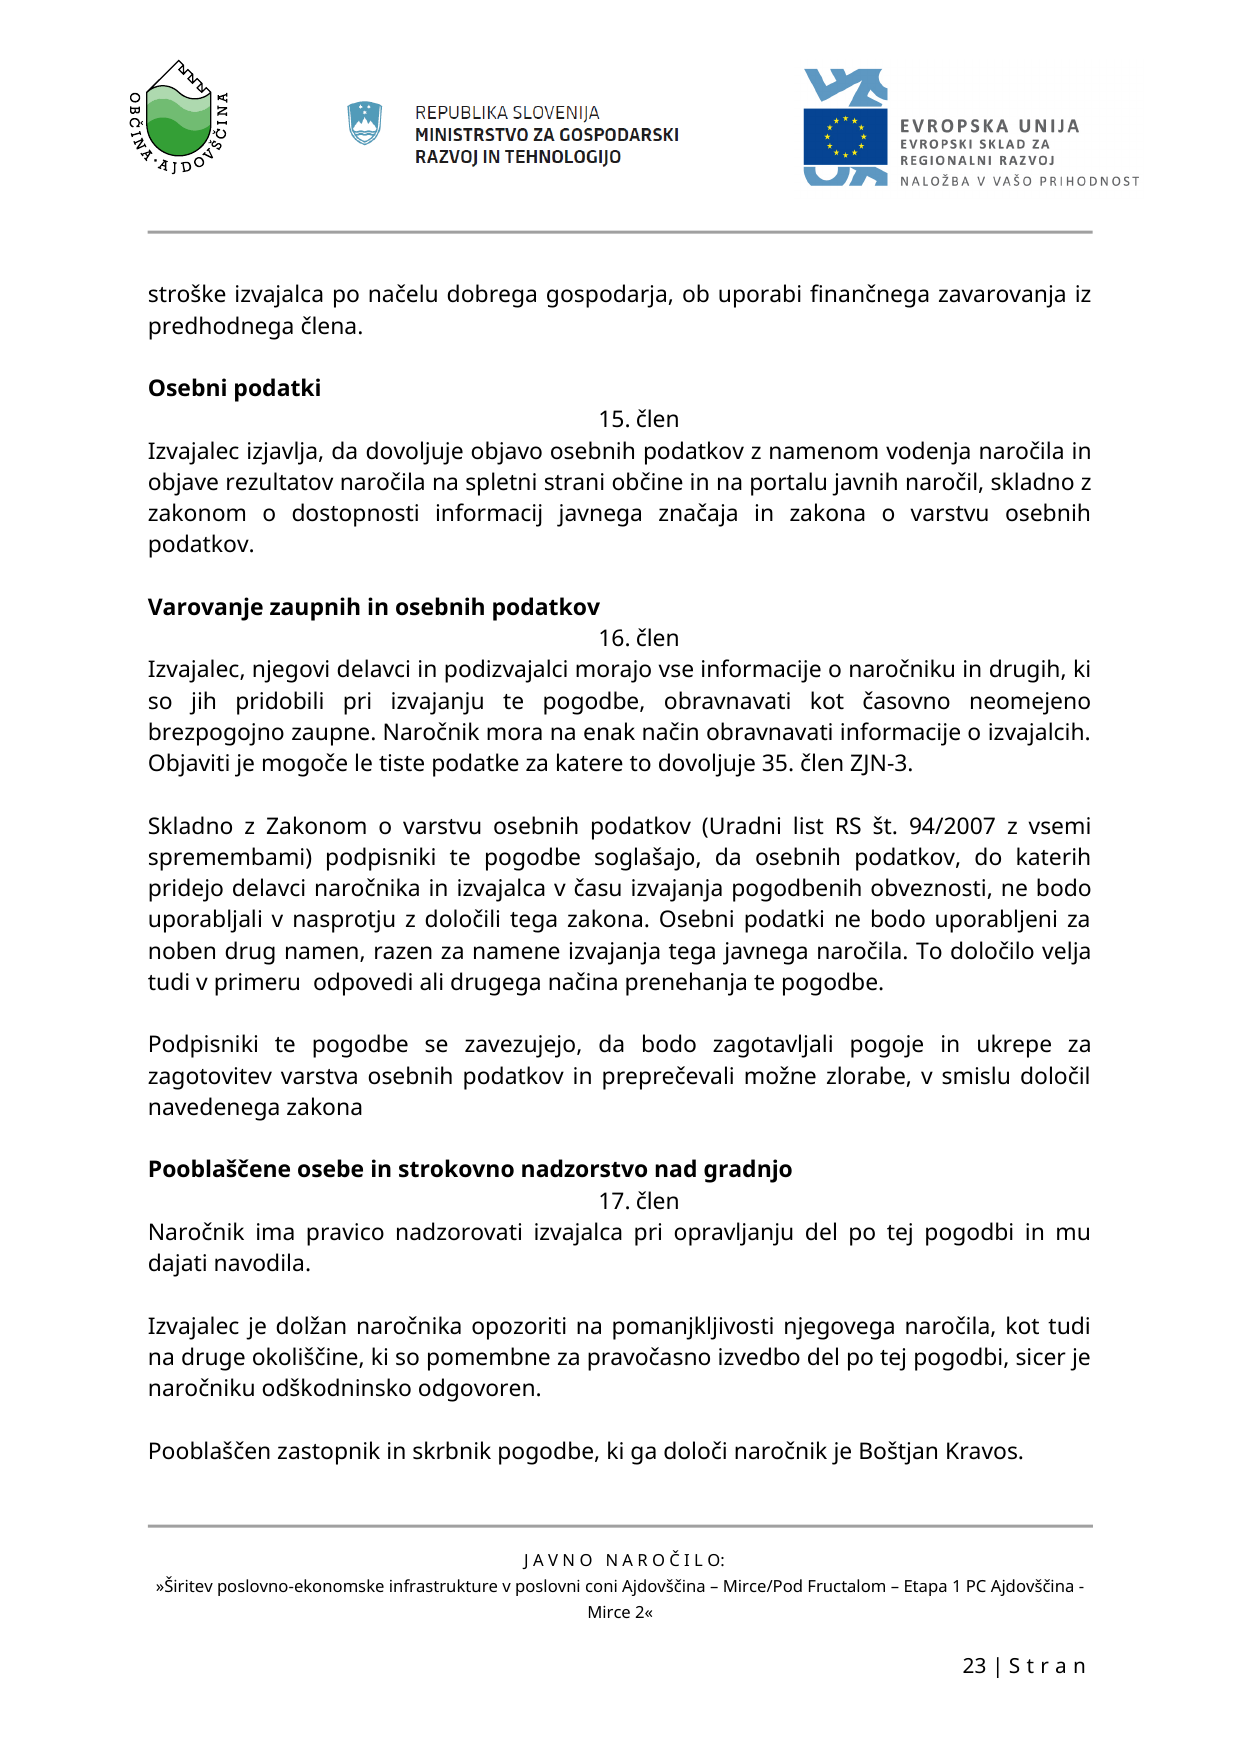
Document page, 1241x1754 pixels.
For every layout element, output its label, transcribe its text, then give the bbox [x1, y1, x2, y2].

text Pooblaščen zastopnik in skrbnik pogodbe, ki ga določi naročnik je Boštjan Kravos. [148, 1435, 1092, 1466]
text Podpisniki te pogodbe se zavezujejo, da bodo zagotavljali pogoje in ukrepe za zagotovitev varstva osebnih podatkov in preprečevali možne zlorabe, v smislu določil navedenega zakona [148, 1028, 1092, 1122]
text Izvajalec je dolžan naročnika opozoriti na pomanjkljivosti njegovega naročila, kot tudi na druge okoliščine, ki so pomembne za pravočasno izvedbo del po tej pogodbi, sicer je naročniku odškodninsko odgovoren. [148, 1310, 1092, 1403]
text Pooblaščene osebe in strokovno nadzorstvo nad gradnjo [148, 1153, 1092, 1185]
text Izvajalec, njegovi delavci in podizvajalci morajo vse informacije o naročniku in drugih, ki so jih pridobili pri izvajanju te pogodbe, obravnavati kot časovno neomejeno brezpogojno zaupne. Naročnik mora na enak način obravnavati informacije o izvajalcih. Objaviti je mogoče le tiste podatke za katere to dovoljuje 35. člen ZJN-3. [148, 653, 1092, 778]
text Varovanje zaupnih in osebnih podatkov [148, 591, 1092, 622]
text člen [185, 1185, 1092, 1216]
text Izvajalec izjavlja, da dovoljuje objavo osebnih podatkov z namenom vodenja naročila in objave rezultatov naročila na spletni strani občine in na portalu javnih naročil, skladno z zakonom o dostopnosti informacij javnega značaja in zakona o varstvu osebnih podatkov. [148, 435, 1092, 560]
text Osebni podatki [148, 372, 1092, 403]
picture [793, 59, 1144, 199]
text Skladno z Zakonom o varstvu osebnih podatkov (Uradni list RS št. 94/2007 z vsemi spremembami) podpisniki te pogodbe soglašajo, da osebnih podatkov, do katerih pridejo delavci naročnika in izvajalca v času izvajanja pogodbenih obveznosti, ne bodo uporabljali v nasprotju z določili tega zakona. Osebni podatki ne bodo uporabljeni za noben drug namen, razen za namene izvajanja tega javnega naročila. To določilo velja tudi v primeru odpovedi ali drugega načina prenehanja te pogodbe. [148, 810, 1092, 997]
text člen [185, 403, 1092, 435]
text Naročnik ima pravico nadzorovati izvajalca pri opravljanju del po tej pogodbi in mu dajati navodila. [148, 1216, 1092, 1278]
text člen [185, 622, 1092, 653]
